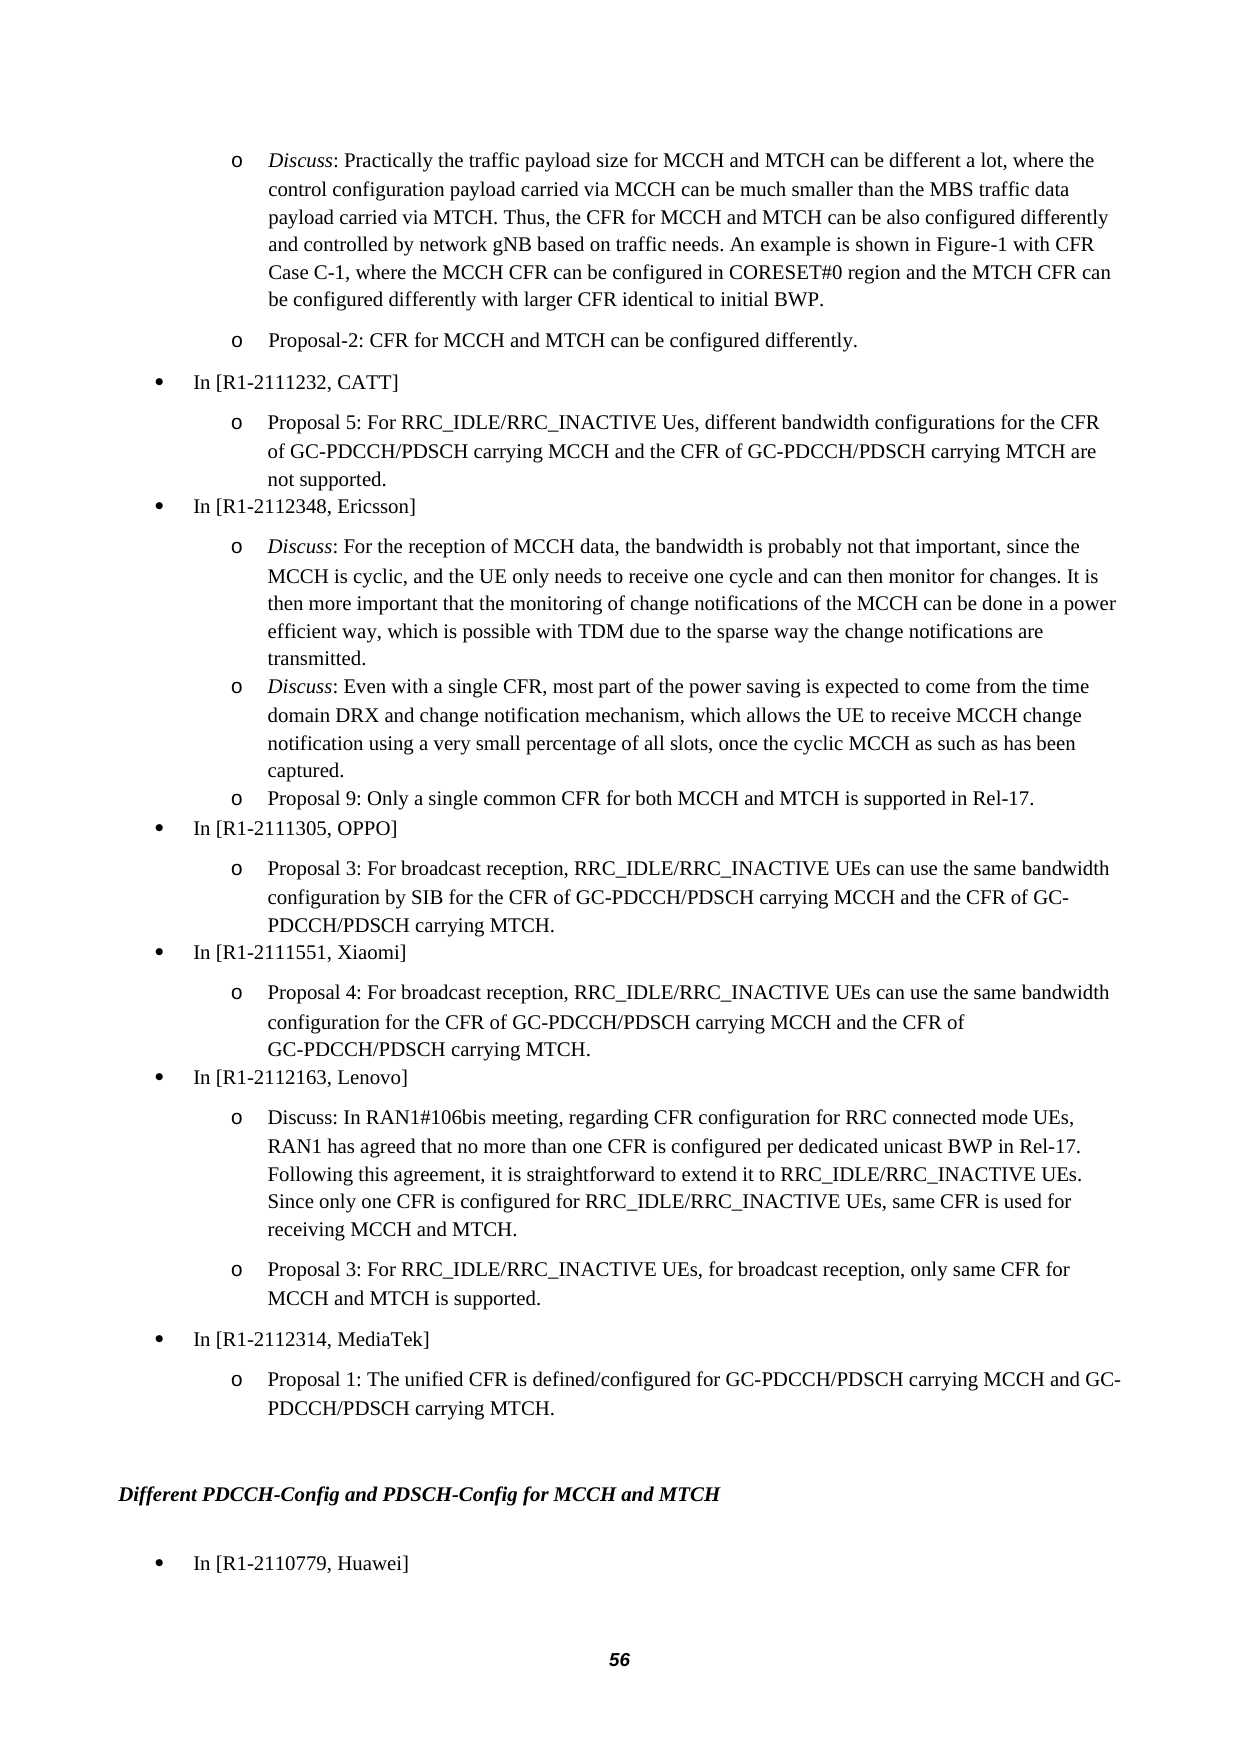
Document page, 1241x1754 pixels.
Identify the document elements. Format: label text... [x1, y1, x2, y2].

list In [R1-2112348, Ericsson] [156, 494, 1122, 518]
list Discuss: In RAN1#106bis meeting, regarding CFR configuration for RRC connected mode UEs, RAN1 has agreed that no more than one CFR is configured per dedicated unicast BWP in Rel-17. Following this agreement, it is straightforward to extend it to RRC_IDLE/RRC_INACTIVE UEs. Since only one CFR is configured for RRC_IDLE/RRC_INACTIVE UEs, same CFR is used for receiving MCCH and MTCH. [230, 1105, 1122, 1241]
list In [R1-2110779, Huawei] [156, 1551, 1122, 1575]
list Discuss: Even with a single CFR, most part of the power saving is expected to come from the time domain DRX and change notification mechanism, which allows the UE to receive MCCH change notification using a very small percentage of all slots, once the cyclic MCCH as such as has been captured. [230, 674, 1122, 782]
list In [R1-2111232, CATT] [156, 369, 1122, 394]
list In [R1-2111305, OPPO] [156, 816, 1122, 840]
list Proposal 9: Only a single common CFR for both MCCH and MTCH is supported in Rel-17. [230, 786, 1122, 812]
list Proposal-2: CFR for MCCH and MTCH can be configured differently. [231, 327, 1122, 353]
list Proposal 4: For broadcast reception, RRC_IDLE/RRC_INACTIVE UEs can use the same bandwidth configuration for the CFR of GC-PDCCH/PDSCH carrying MCCH and the CFR of GC-PDCCH/PDSCH carrying MTCH. [230, 980, 1122, 1061]
list Discuss: For the reception of MCCH data, the bandwidth is probably not that important, since the MCCH is cyclic, and the UE only needs to receive one cycle and can then monitor for changes. It is then more important that the monitoring of change notifications of the MCCH can be done in a power efficient way, which is possible with TDM due to the sparse way the change notifications are transmitted. [230, 534, 1122, 670]
list In [R1-2112314, MediaTek] [156, 1326, 1122, 1351]
list In [R1-2112163, Lenovo] [156, 1065, 1122, 1089]
list Proposal 1: The unified CFR is defined/configured for GC-PDCCH/PDSCH carrying MCCH and GC-PDCCH/PDSCH carrying MTCH. [230, 1367, 1122, 1420]
list Proposal 3: For broadcast reception, RRC_IDLE/RRC_INACTIVE UEs can use the same bandwidth configuration by SIB for the CFR of GC-PDCCH/PDSCH carrying MCCH and the CFR of GC-PDCCH/PDSCH carrying MTCH. [230, 856, 1122, 937]
list In [R1-2111551, Xiaomi] [156, 940, 1122, 964]
list Proposal 3: For RRC_IDLE/RRC_INACTIVE UEs, for broadcast reception, only same CFR for MCCH and MTCH is supported. [230, 1257, 1122, 1310]
list Proposal 5: For RRC_IDLE/RRC_INACTIVE Ues, different bandwidth configurations for the CFR of GC-PDCCH/PDSCH carrying MCCH and the CFR of GC-PDCCH/PDSCH carrying MTCH are not supported. [230, 410, 1122, 491]
text Different PDCCH-Config and PDSCH-Config for MCCH and MTCH [118, 1482, 1122, 1506]
list Discuss: Practically the traffic payload size for MCCH and MTCH can be different a lot, where the control configuration payload carried via MCCH can be much smaller than the MBS traffic data payload carried via MTCH. Thus, the CFR for MCCH and MTCH can be also configured differently and controlled by network gNB based on traffic needs. An example is shown in Figure-1 with CFR Case C-1, where the MCCH CFR can be configured in CORESET#0 region and the MTCH CFR can be configured differently with larger CFR identical to initial BWP. [231, 148, 1122, 311]
